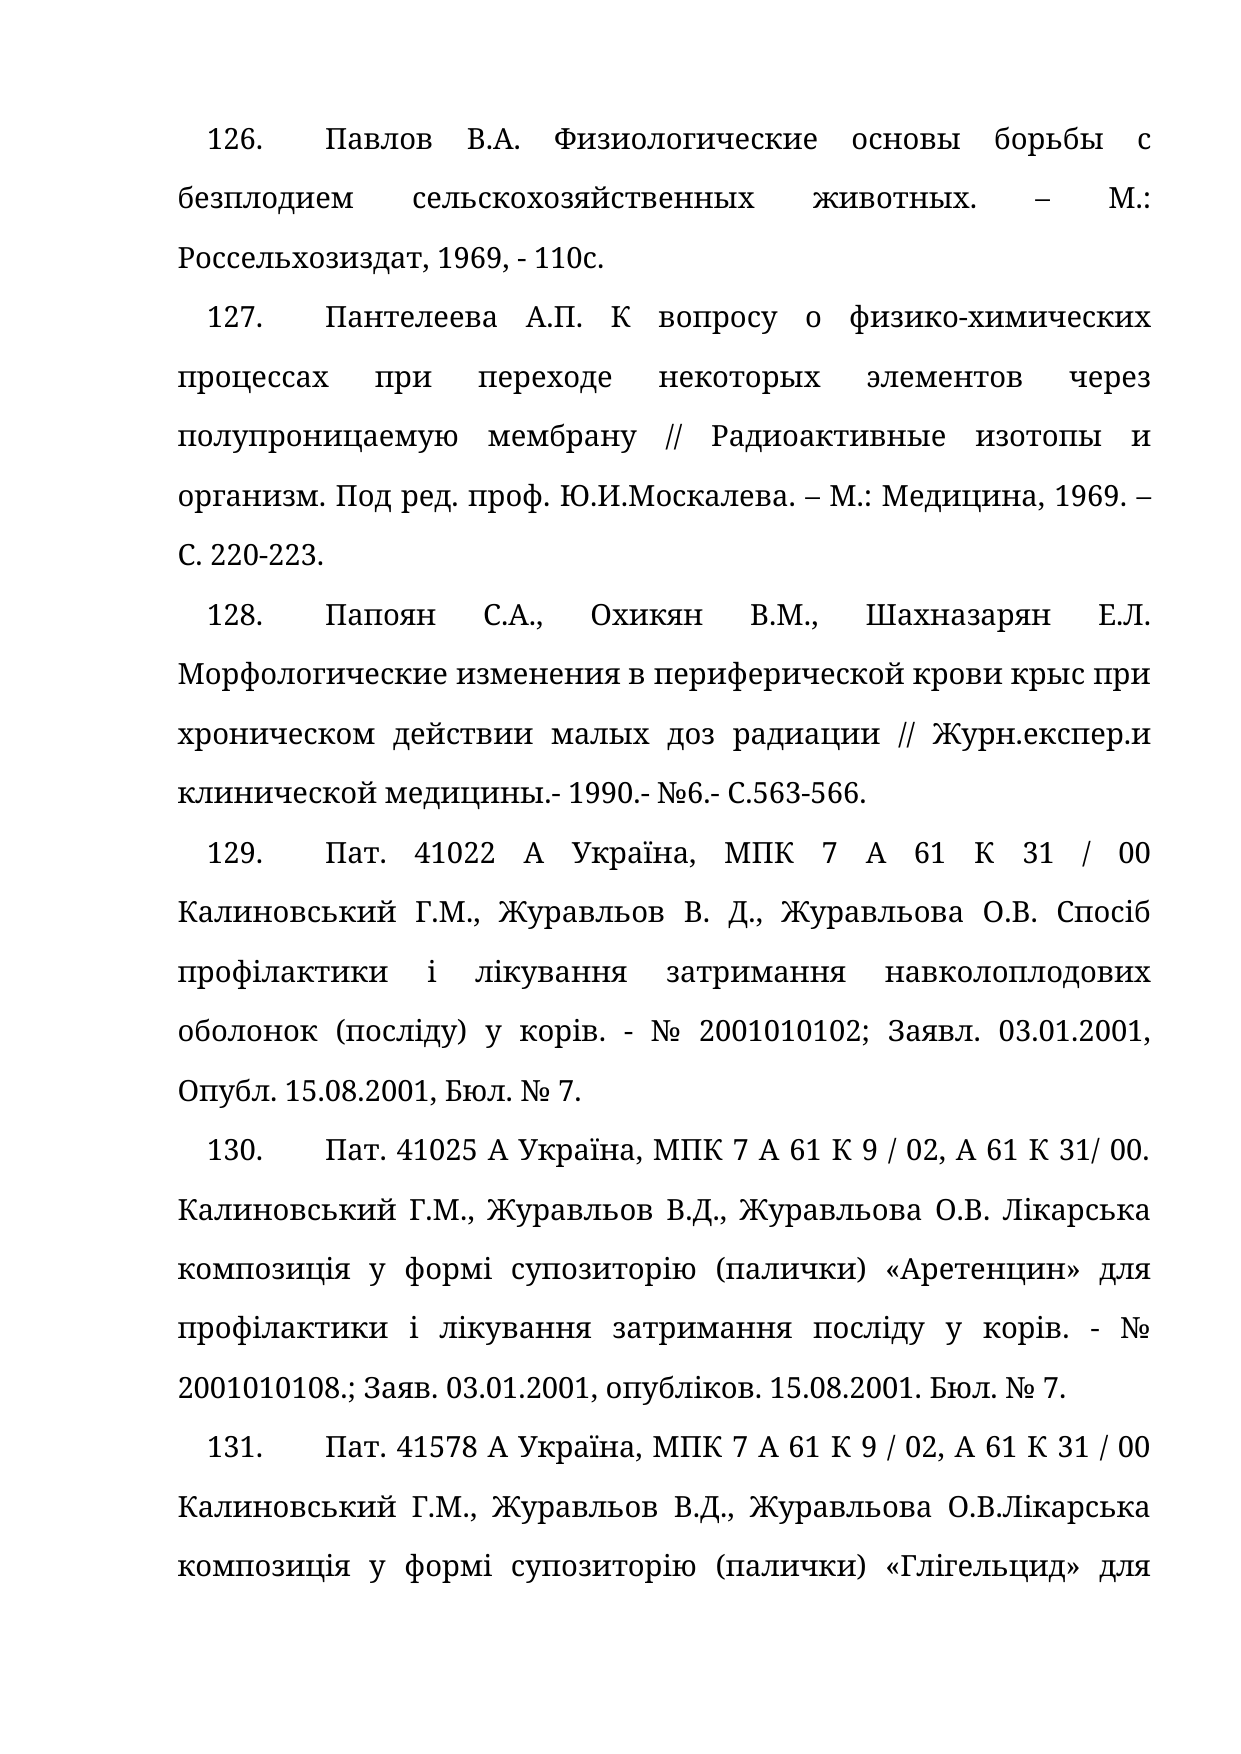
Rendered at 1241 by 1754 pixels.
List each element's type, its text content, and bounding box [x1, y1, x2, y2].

list Пат. 41025 А Україна, МПК 7 А 61 К 9 / 02, А 61 К 31/ 00. Калиновський Г.М., Журавльов В.Д., Журавльова О.В. Лікарська композиція у формі супозиторію (палички) «Аретенцин» для профілактики і лікування затримання посліду у корів. - № 2001010108.; Заяв. 03.01.2001, опубліков. 15.08.2001. Бюл. № 7. [177, 1129, 1152, 1407]
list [177, 1427, 1152, 1585]
list Пат. 41022 А Україна, МПК 7 А 61 К 31 / 00 Калиновський Г.М., Журавльов В. Д., Журавльова О.В. Спосіб профілактики і лікування затримання навколоплодових оболонок (посліду) у корів. - № 2001010102; Заявл. 03.01.2001, Опубл. 15.08.2001, Бюл. № 7. [177, 832, 1152, 1109]
list Папоян С.А., Охикян В.М., Шахназарян Е.Л. Морфологические изменения в периферической крови крыс при хроническом действии малых доз радиации // Журн.експер.и клинической медицины.- 1990.- №6.- С.563-566. [177, 594, 1152, 812]
list Пантелеева А.П. К вопросу о физико-химических процессах при переходе некоторых элементов через полупроницаемую мембрану // Радиоактивные изотопы и организм. Под ред. проф. Ю.И.Москалева. – М.: Медицина, 1969. – С. 220-223. [177, 297, 1152, 574]
list Павлов В.А. Физиологические основы борьбы с безплодием сельскохозяйственных животных. – М.: Россельхозиздат, 1969, - 110с. [177, 118, 1152, 277]
